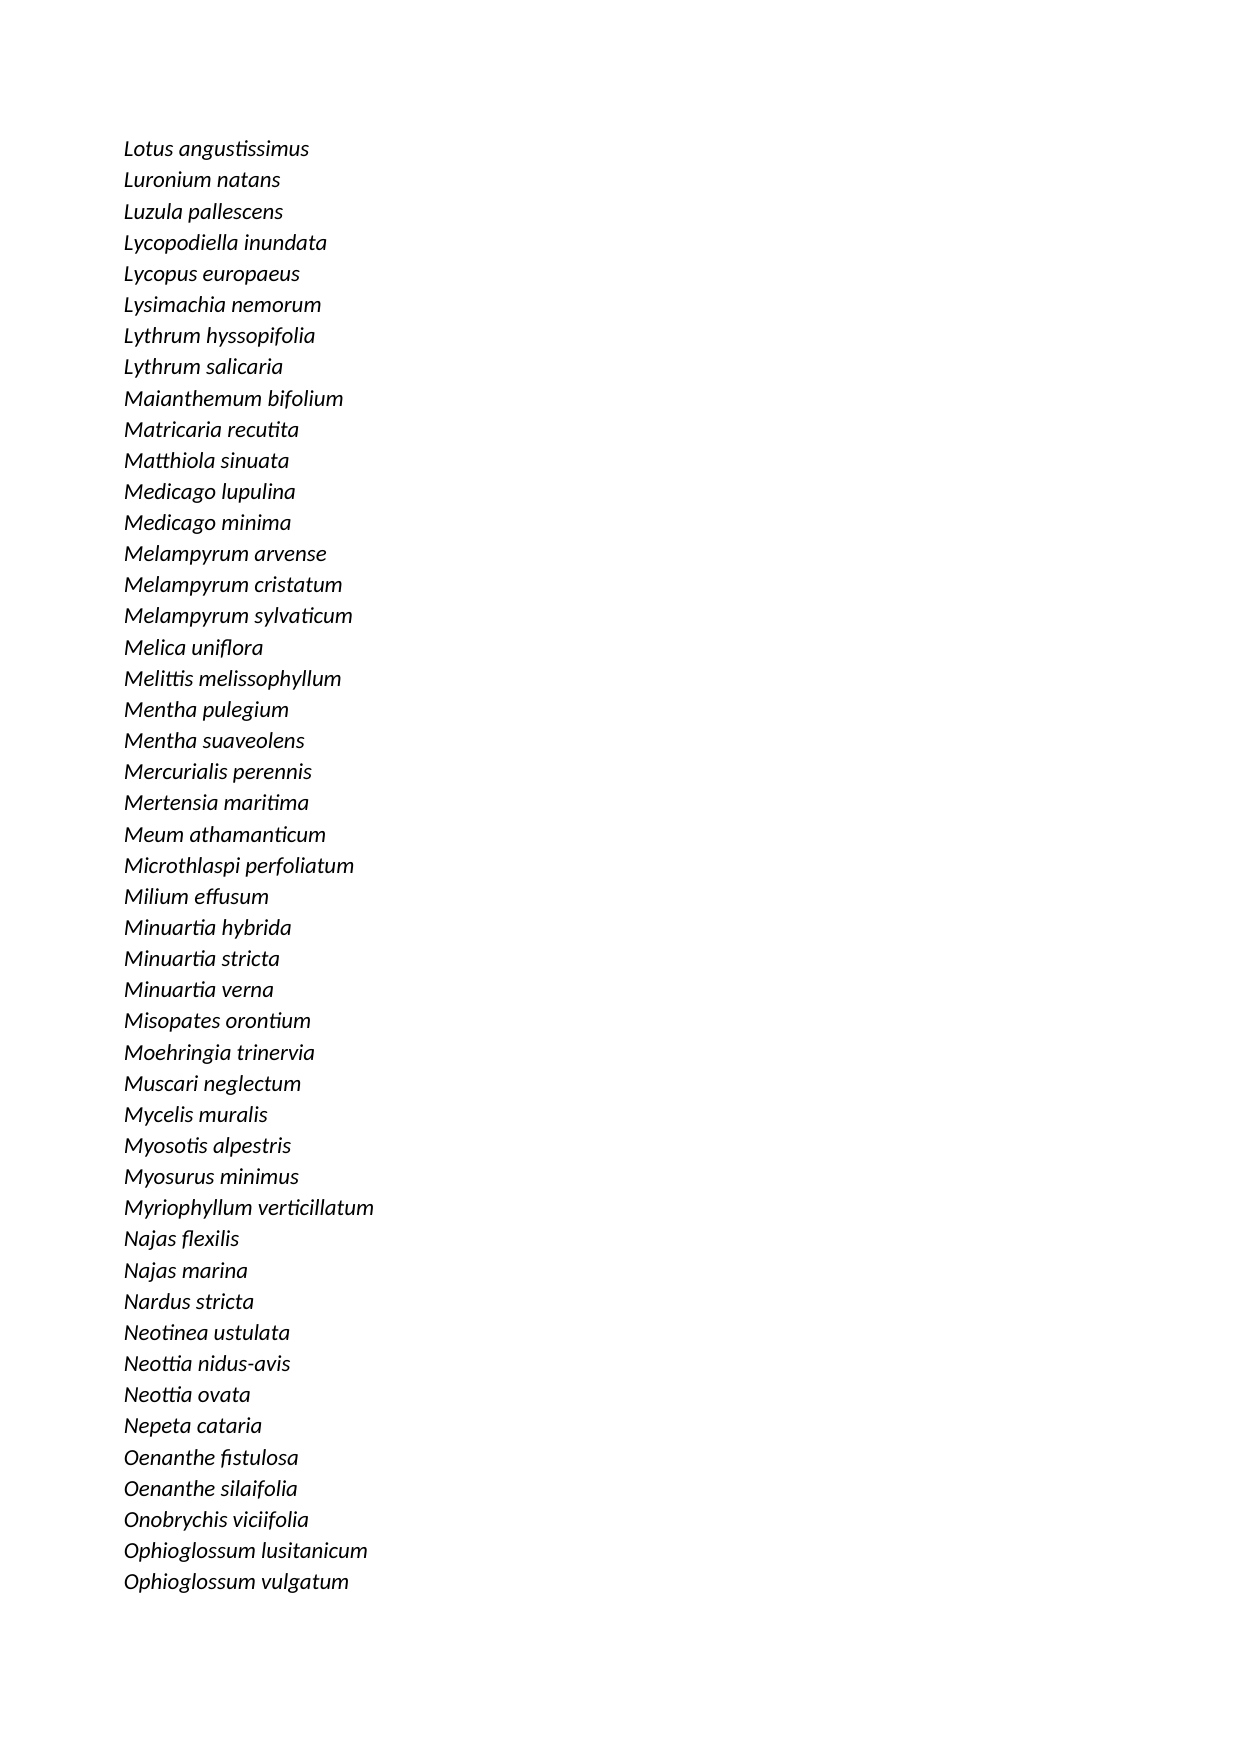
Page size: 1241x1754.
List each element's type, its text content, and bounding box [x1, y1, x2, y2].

table_cell Myosotis alpestris [113, 1130, 532, 1161]
table_cell Medicago minima [113, 507, 532, 538]
table_cell Neottia nidus-avis [113, 1348, 532, 1379]
table_cell Mentha pulegium [113, 694, 532, 725]
table_cell Onobrychis viciifolia [113, 1503, 532, 1534]
table_cell Luronium natans [113, 164, 532, 195]
table_cell Neotinea ustulata [113, 1316, 532, 1348]
table_cell Melampyrum sylvaticum [113, 600, 532, 631]
table_cell Moehringia trinervia [113, 1036, 532, 1067]
table_cell Misopates orontium [113, 1005, 532, 1036]
table_cell Mertensia maritima [113, 787, 532, 818]
table_cell Microthlaspi perfoliatum [113, 849, 532, 880]
table_cell Medicago lupulina [113, 476, 532, 507]
table_cell Minuartia stricta [113, 943, 532, 974]
table_cell Lythrum hyssopifolia [113, 320, 532, 351]
table_cell Melica uniflora [113, 631, 532, 662]
table_cell Ophioglossum lusitanicum [113, 1535, 532, 1566]
table_cell Minuartia verna [113, 974, 532, 1005]
table_cell Lycopus europaeus [113, 258, 532, 289]
table_cell Nardus stricta [113, 1285, 532, 1316]
table_cell Meum athamanticum [113, 818, 532, 849]
table_cell Lotus angustissimus [113, 133, 532, 164]
table_cell Matthiola sinuata [113, 444, 532, 476]
table_cell Oenanthe silaifolia [113, 1472, 532, 1503]
table_cell Mentha suaveolens [113, 725, 532, 756]
table_cell Lycopodiella inundata [113, 226, 532, 257]
table_cell Milium effusum [113, 880, 532, 912]
table_cell Melittis melissophyllum [113, 663, 532, 693]
table_cell Lythrum salicaria [113, 351, 532, 382]
table_cell Myriophyllum verticillatum [113, 1192, 532, 1223]
table_cell Luzula pallescens [113, 195, 532, 226]
table_cell Mercurialis perennis [113, 756, 532, 787]
table_cell Maianthemum bifolium [113, 382, 532, 413]
table_cell Matricaria recutita [113, 413, 532, 444]
table_cell Ophioglossum vulgatum [113, 1566, 532, 1597]
table_cell Najas marina [113, 1254, 532, 1285]
table_cell Myosurus minimus [113, 1161, 532, 1192]
table_cell Najas flexilis [113, 1223, 532, 1254]
table_cell Melampyrum arvense [113, 538, 532, 569]
table_cell Mycelis muralis [113, 1099, 532, 1129]
table_cell Lysimachia nemorum [113, 289, 532, 320]
table_cell Minuartia hybrida [113, 912, 532, 943]
table_cell Oenanthe fistulosa [113, 1441, 532, 1472]
table_cell Muscari neglectum [113, 1067, 532, 1098]
table_cell Melampyrum cristatum [113, 569, 532, 600]
table_cell Neottia ovata [113, 1379, 532, 1410]
table_cell Nepeta cataria [113, 1410, 532, 1441]
